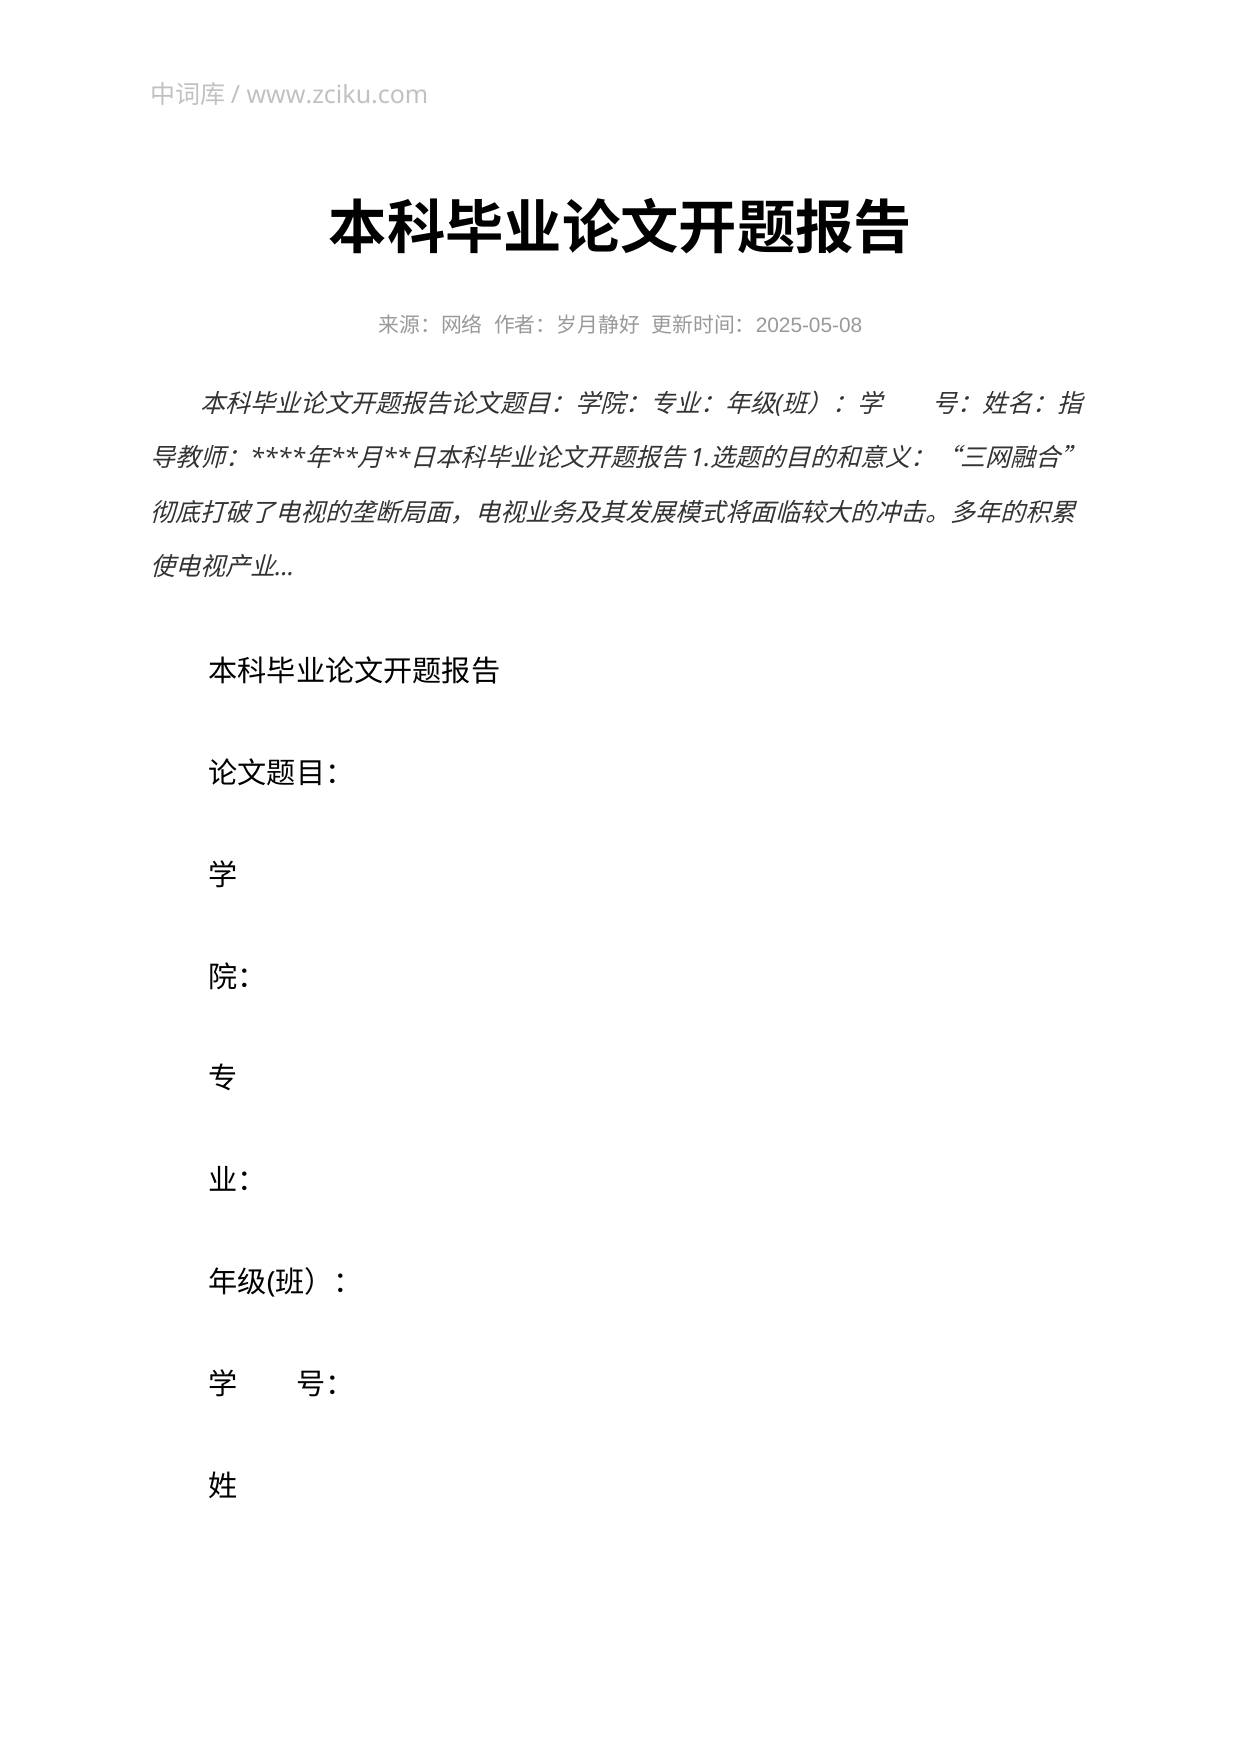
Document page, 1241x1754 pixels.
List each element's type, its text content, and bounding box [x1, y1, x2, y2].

text 来源：网络 作者：岁月静好 更新时间：2025-05-08 [150, 313, 1090, 337]
text 年级(班）： [150, 1258, 1090, 1301]
text 院： [150, 953, 1090, 995]
text 专 [150, 1055, 1090, 1097]
subtitle 本科毕业论文开题报告 [150, 181, 1090, 266]
text 本科毕业论文开题报告 [150, 648, 1090, 690]
text 本科毕业论文开题报告论文题目：学院：专业：年级(班）：学 号：姓名：指导教师：****年**月**日本科毕业论文开题报告1.选题的目的和意义：“三网融合”彻底打破了电视的垄断局面，电视业务及其发展模式将面临较大的冲击。多年的积累使电视产业... [150, 383, 1090, 583]
text 学 号： [150, 1360, 1090, 1403]
text 论文题目： [150, 749, 1090, 792]
text 学 [150, 851, 1090, 894]
text 业： [150, 1157, 1090, 1199]
text 姓 [150, 1462, 1090, 1504]
